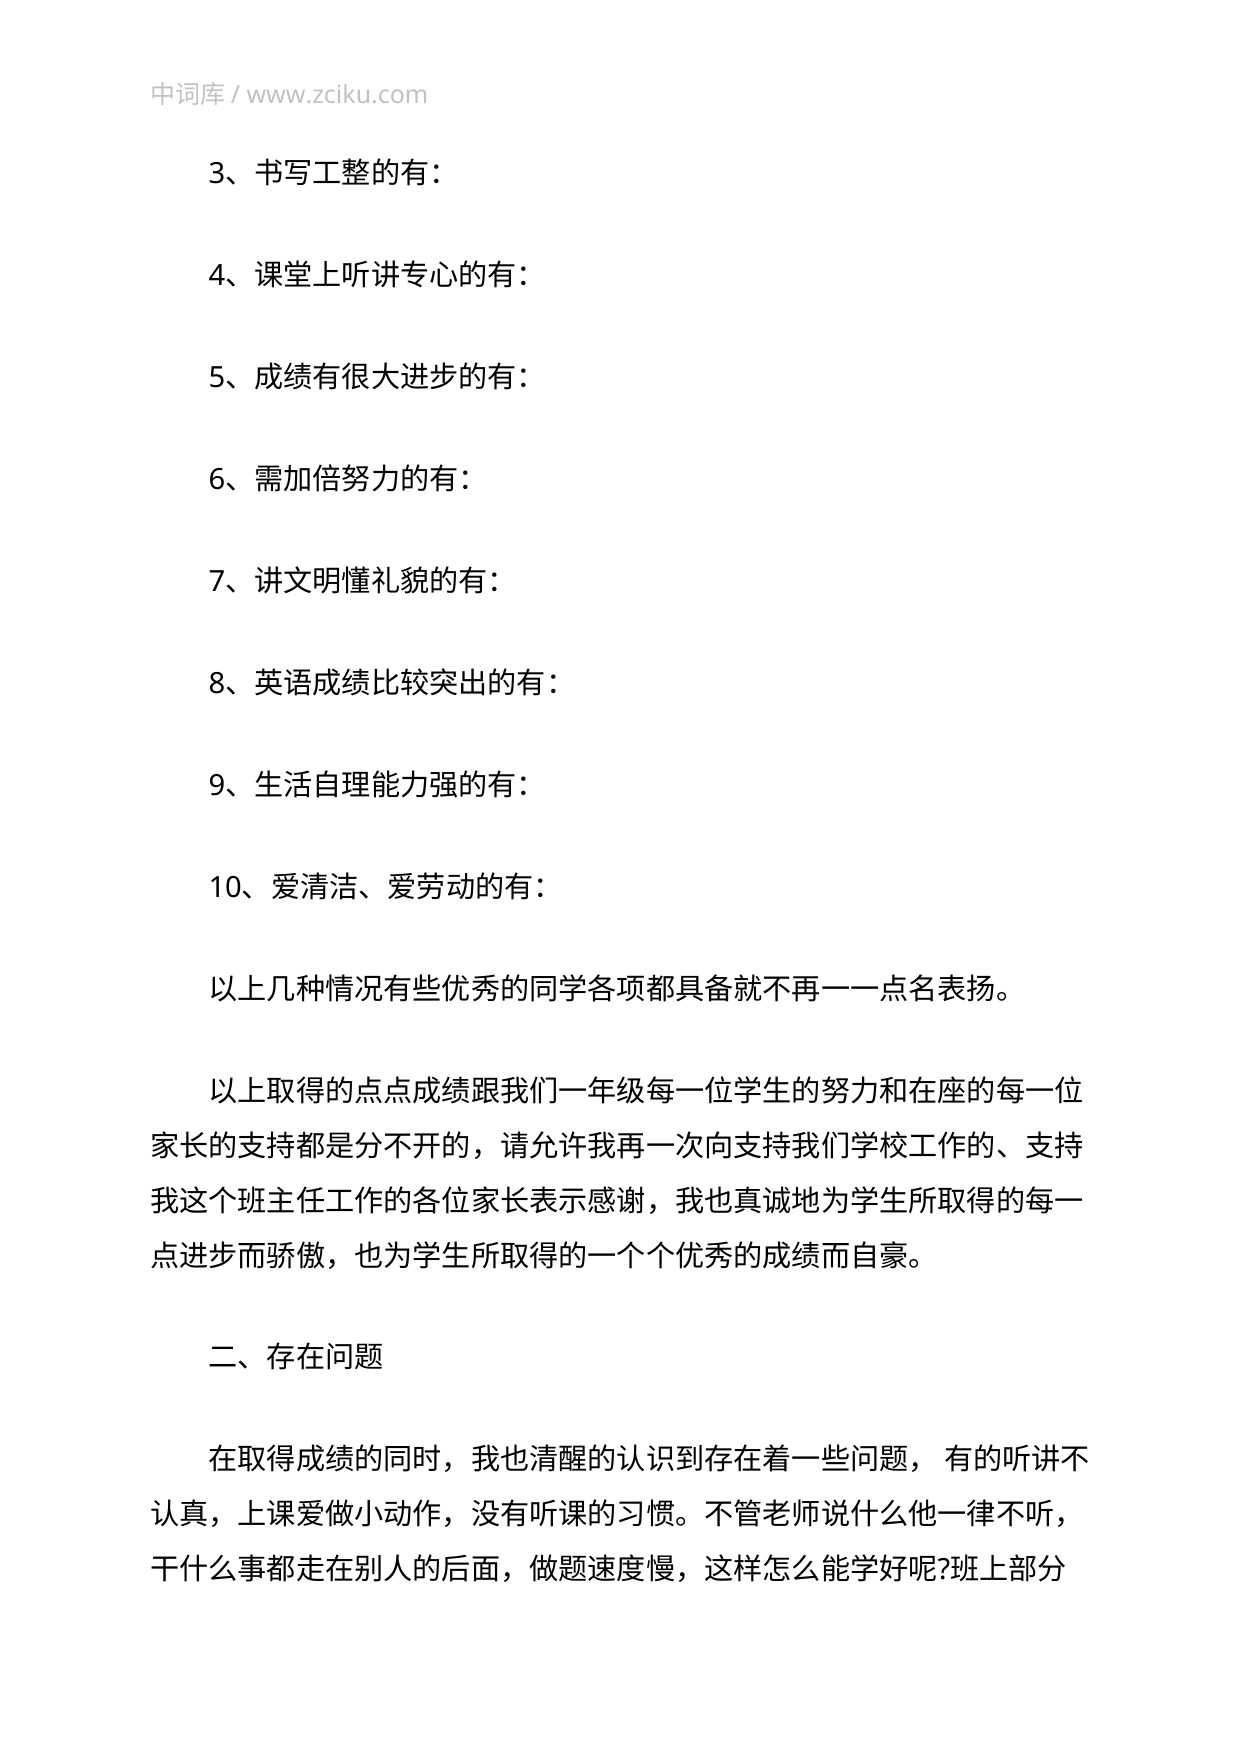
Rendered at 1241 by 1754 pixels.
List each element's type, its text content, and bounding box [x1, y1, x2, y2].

text 5、成绩有很大进步的有： [150, 354, 1090, 396]
text 二、存在问题 [150, 1334, 1090, 1376]
text 8、英语成绩比较突出的有： [150, 660, 1090, 702]
text 9、生活自理能力强的有： [150, 762, 1090, 804]
text 10、爱清洁、爱劳动的有： [150, 864, 1090, 906]
text 4、课堂上听讲专心的有： [150, 252, 1090, 294]
text 3、书写工整的有： [150, 150, 1090, 192]
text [150, 1436, 1090, 1588]
text 7、讲文明懂礼貌的有： [150, 558, 1090, 600]
text 以上取得的点点成绩跟我们一年级每一位学生的努力和在座的每一位家长的支持都是分不开的，请允许我再一次向支持我们学校工作的、支持我这个班主任工作的各位家长表示感谢，我也真诚地为学生所取得的每一点进步而骄傲，也为学生所取得的一个个优秀的成绩而自豪。 [150, 1068, 1090, 1274]
text 以上几种情况有些优秀的同学各项都具备就不再一一点名表扬。 [150, 966, 1090, 1008]
text 6、需加倍努力的有： [150, 456, 1090, 498]
